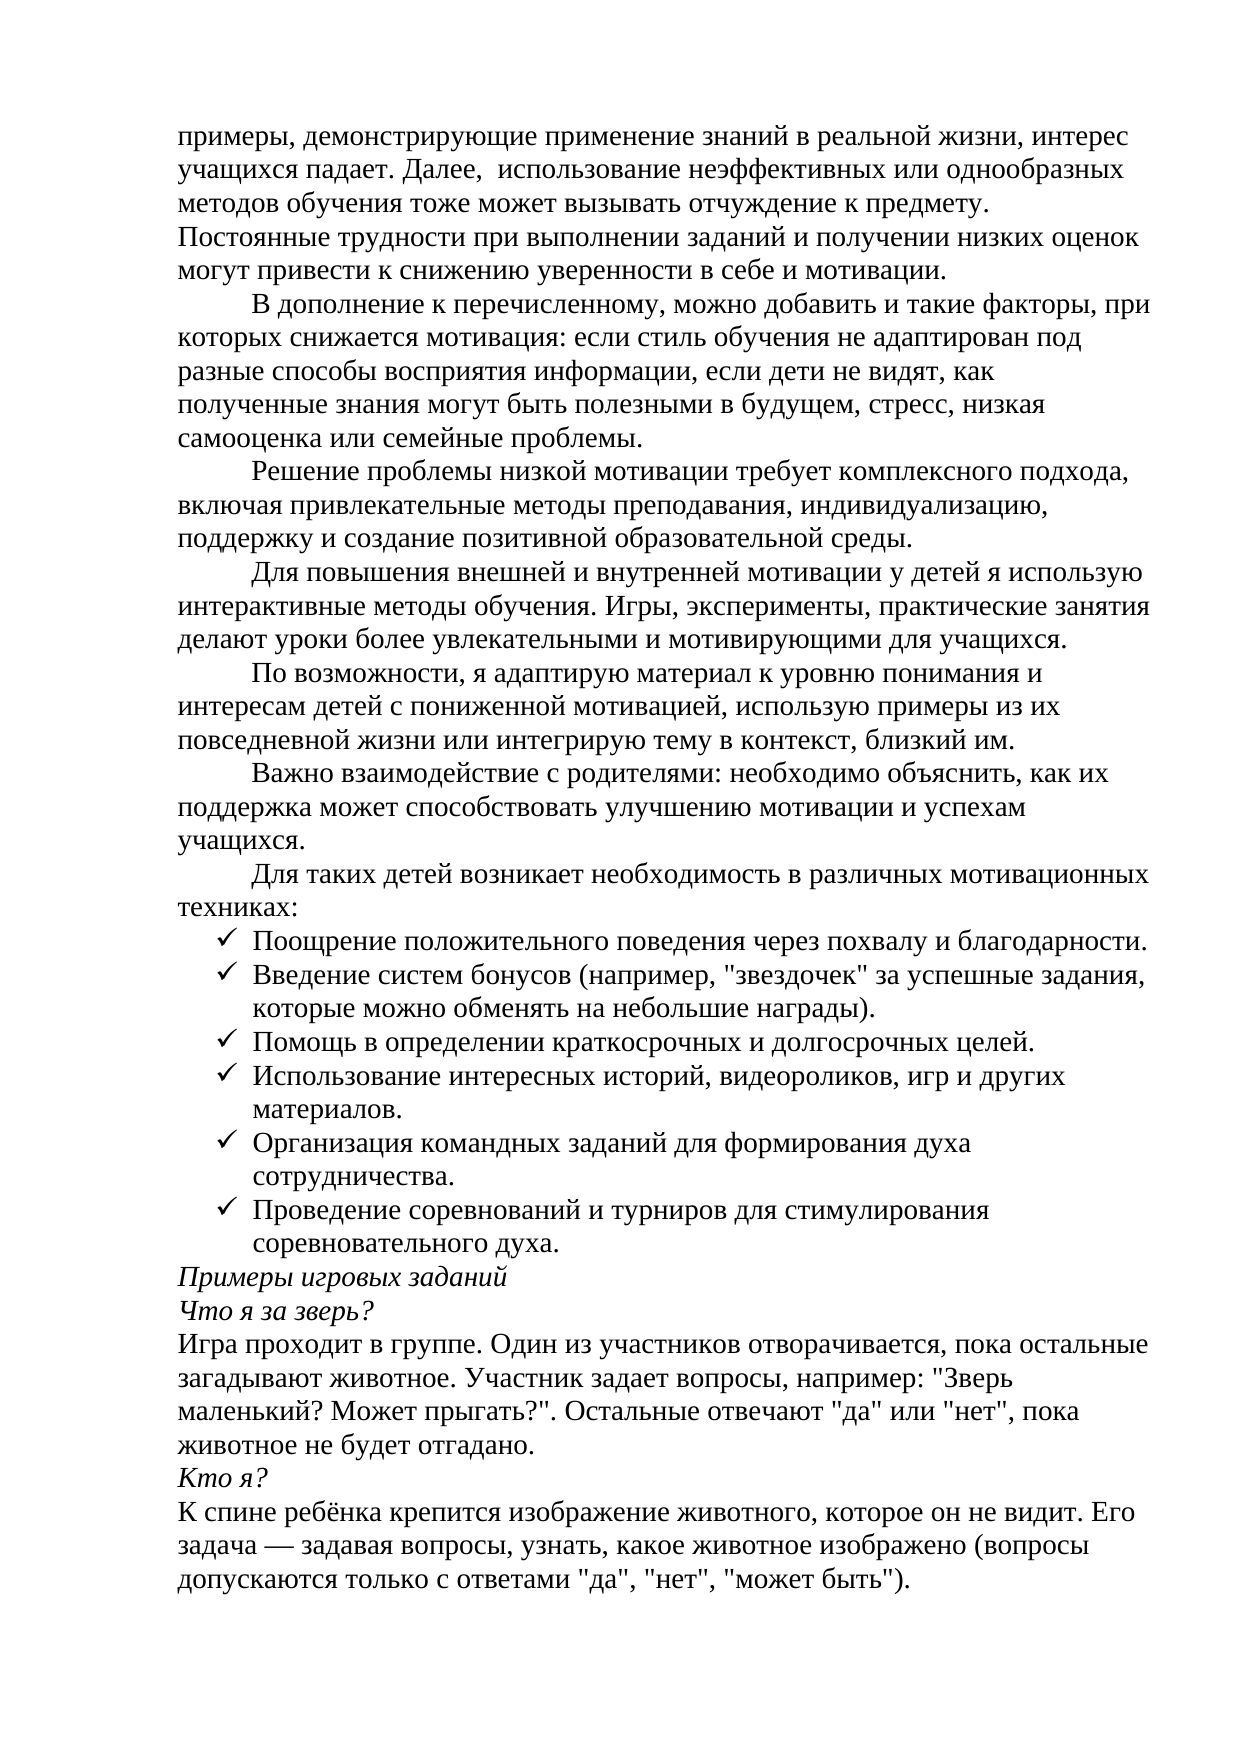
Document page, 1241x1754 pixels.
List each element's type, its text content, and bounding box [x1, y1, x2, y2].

text Постоянные трудности при выполнении заданий и получении низких оценок могут привести к снижению уверенности в себе и мотивации. [177, 219, 1152, 286]
text Важно взаимодействие с родителями: необходимо объяснить, как их поддержка может способствовать улучшению мотивации и успехам учащихся. [177, 755, 1152, 856]
list Организация командных заданий для формирования духа сотрудничества. [215, 1125, 1152, 1192]
text Решение проблемы низкой мотивации требует комплексного подхода, включая привлекательные методы преподавания, индивидуализацию, поддержку и создание позитивной образовательной среды. [177, 453, 1152, 554]
text В дополнение к перечисленному, можно добавить и такие факторы, при которых снижается мотивация: если стиль обучения не адаптирован под разные способы восприятия информации, если дети не видят, как полученные знания могут быть полезными в будущем, стресс, низкая самооценка или семейные проблемы. [177, 286, 1152, 453]
text Для повышения внешней и внутренней мотивации у детей я использую интерактивные методы обучения. Игры, эксперименты, практические занятия делают уроки более увлекательными и мотивирующими для учащихся. [177, 554, 1152, 655]
list Помощь в определении краткосрочных и долгосрочных целей. [215, 1024, 1152, 1058]
text Для таких детей возникает необходимость в различных мотивационных техниках: [177, 856, 1152, 923]
list Введение систем бонусов (например, "звездочек" за успешные задания, которые можно обменять на небольшие награды). [215, 957, 1152, 1024]
list Использование интересных историй, видеороликов, игр и других материалов. [215, 1058, 1152, 1125]
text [177, 118, 1152, 219]
list Проведение соревнований и турниров для стимулирования соревновательного духа. [215, 1192, 1152, 1259]
text Что я за зверь? Игра проходит в группе. Один из участников отворачивается, пока остальные загадывают животное. Участник задает вопросы, например: "Зверь маленький? Может прыгать?". Остальные отвечают "да" или "нет", пока животное не будет отгадано. [177, 1293, 1152, 1460]
text Кто я? К спине ребёнка крепится изображение животного, которое он не видит. Его задача — задавая вопросы, узнать, какое животное изображено (вопросы допускаются только с ответами "да", "нет", "может быть"). [177, 1460, 1152, 1594]
text Примеры игровых заданий [177, 1259, 1152, 1293]
list Поощрение положительного поведения через похвалу и благодарности. [215, 923, 1152, 957]
text По возможности, я адаптирую материал к уровню понимания и интересам детей с пониженной мотивацией, использую примеры из их повседневной жизни или интегрирую тему в контекст, близкий им. [177, 655, 1152, 755]
